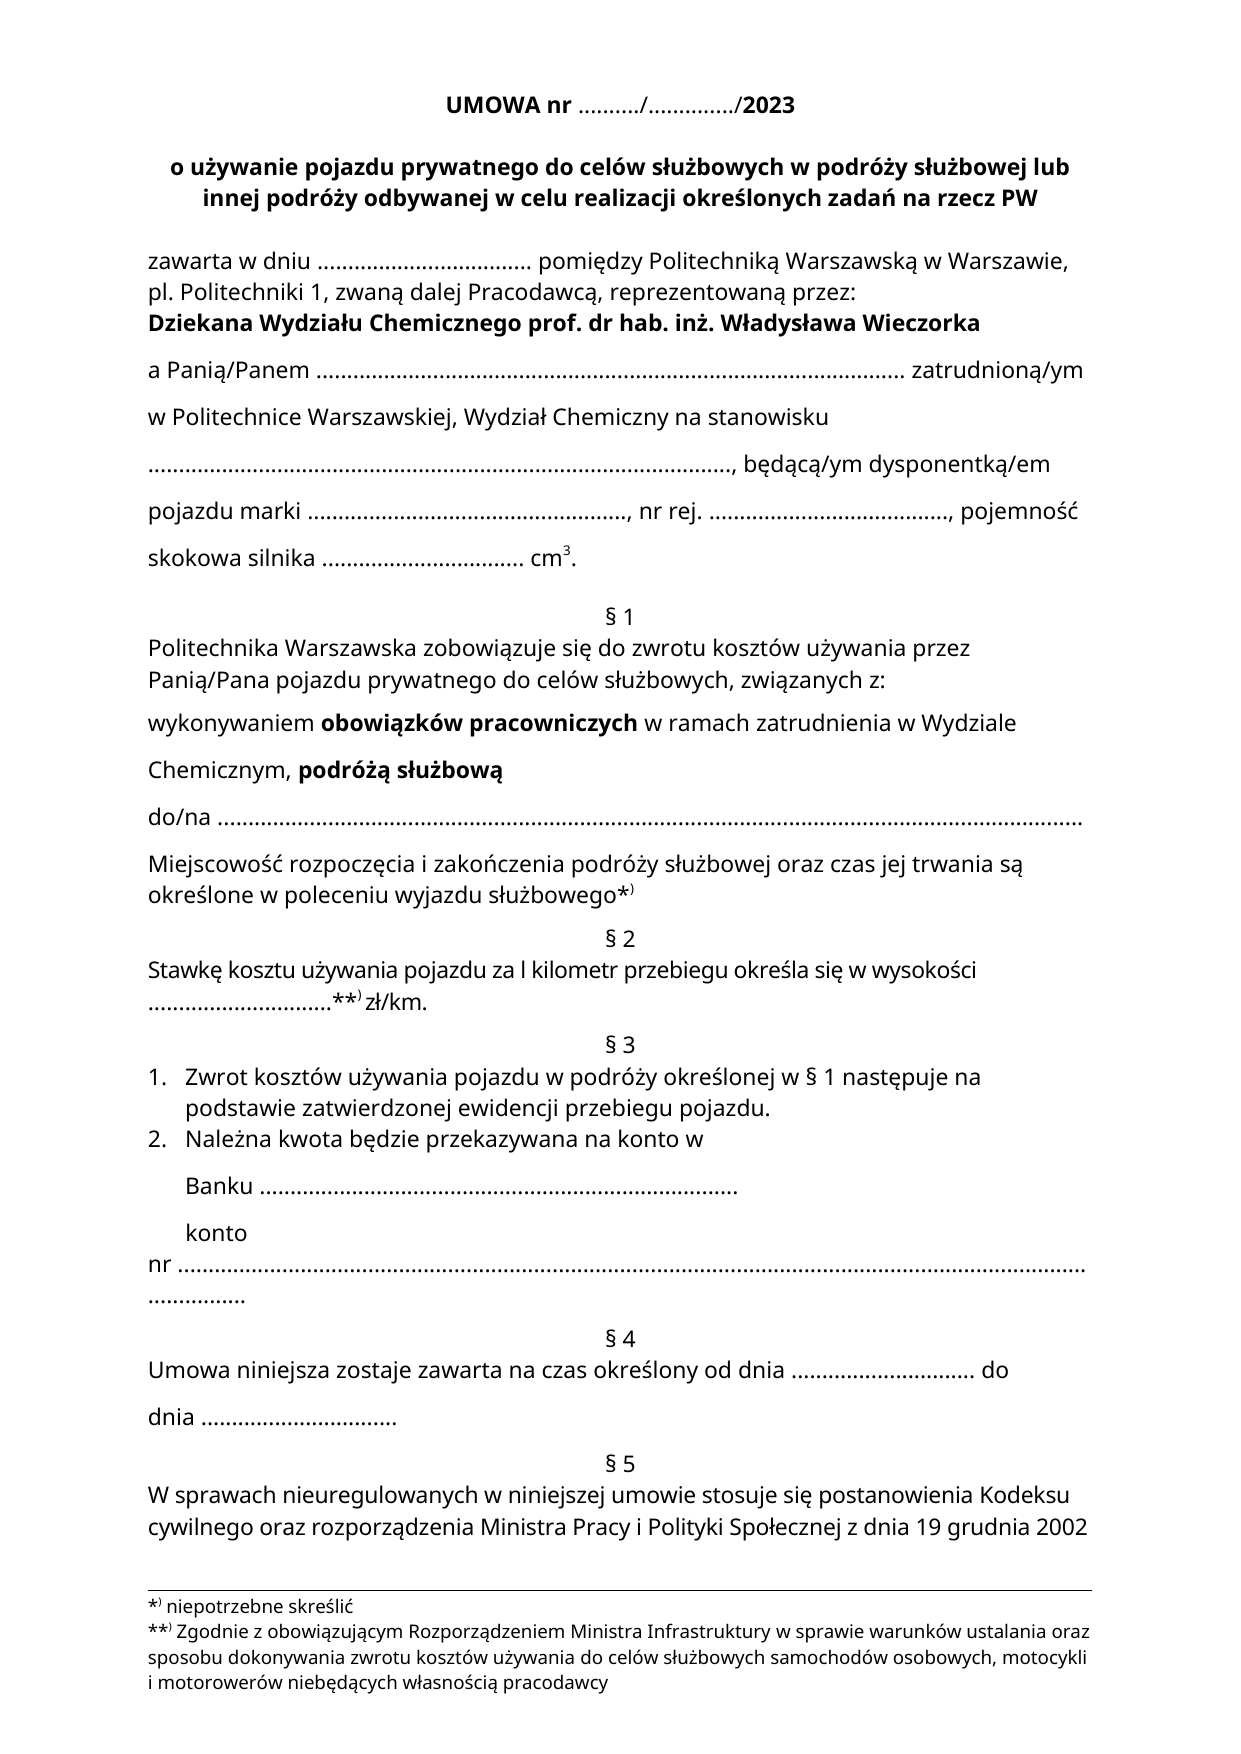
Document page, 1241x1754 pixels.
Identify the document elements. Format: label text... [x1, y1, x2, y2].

text konto nr .................................................................................................................................................................... [148, 1217, 1092, 1311]
text § 4 [148, 1323, 1092, 1354]
text zawarta w dniu ................................... pomiędzy Politechniką Warszawską w Warszawie, pl. Politechniki 1, zwaną dalej Pracodawcą, reprezentowaną przez: [148, 245, 1092, 307]
text Dziekana Wydziału Chemicznego prof. dr hab. inż. Władysława Wieczorka [148, 307, 1092, 339]
text Umowa niniejsza zostaje zawarta na czas określony od dnia .............................. do dnia ................................ [148, 1354, 1092, 1432]
list Należna kwota będzie przekazywana na konto w Banku .............................................................................. [148, 1123, 1092, 1201]
text UMOWA nr ........../............../2023 [148, 89, 1092, 120]
text Miejscowość rozpoczęcia i zakończenia podróży służbowej oraz czas jej trwania są określone w poleceniu wyjazdu służbowego*) [148, 848, 1092, 911]
text § 5 [148, 1448, 1092, 1479]
text § 3 [148, 1029, 1092, 1061]
list Zwrot kosztów używania pojazdu w podróży określonej w § 1 następuje na podstawie zatwierdzonej ewidencji przebiegu pojazdu. [148, 1061, 1092, 1123]
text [148, 1479, 1092, 1542]
text Stawkę kosztu używania pojazdu za l kilometr przebiegu określa się w wysokości ..............................**) zł/km. [148, 954, 1092, 1017]
text § 1 [148, 601, 1092, 632]
text wykonywaniem obowiązków pracowniczych w ramach zatrudnienia w Wydziale Chemicznym, podróżą służbową do/na ............................................................................................................................................. [148, 707, 1092, 832]
text a Panią/Panem ................................................................................................ zatrudnioną/ym w Politechnice Warszawskiej, Wydział Chemiczny na stanowisku ..............................................................................................., będącą/ym dysponentką/em pojazdu marki ...................................................., nr rej. ......................................., pojemność skokowa silnika ................................. cm3. [148, 354, 1092, 573]
text o używanie pojazdu prywatnego do celów służbowych w podróży służbowej lub innej podróży odbywanej w celu realizacji określonych zadań na rzecz PW [148, 151, 1092, 214]
text § 2 [148, 923, 1092, 954]
text Politechnika Warszawska zobowiązuje się do zwrotu kosztów używania przez Panią/Pana pojazdu prywatnego do celów służbowych, związanych z: [148, 632, 1092, 695]
